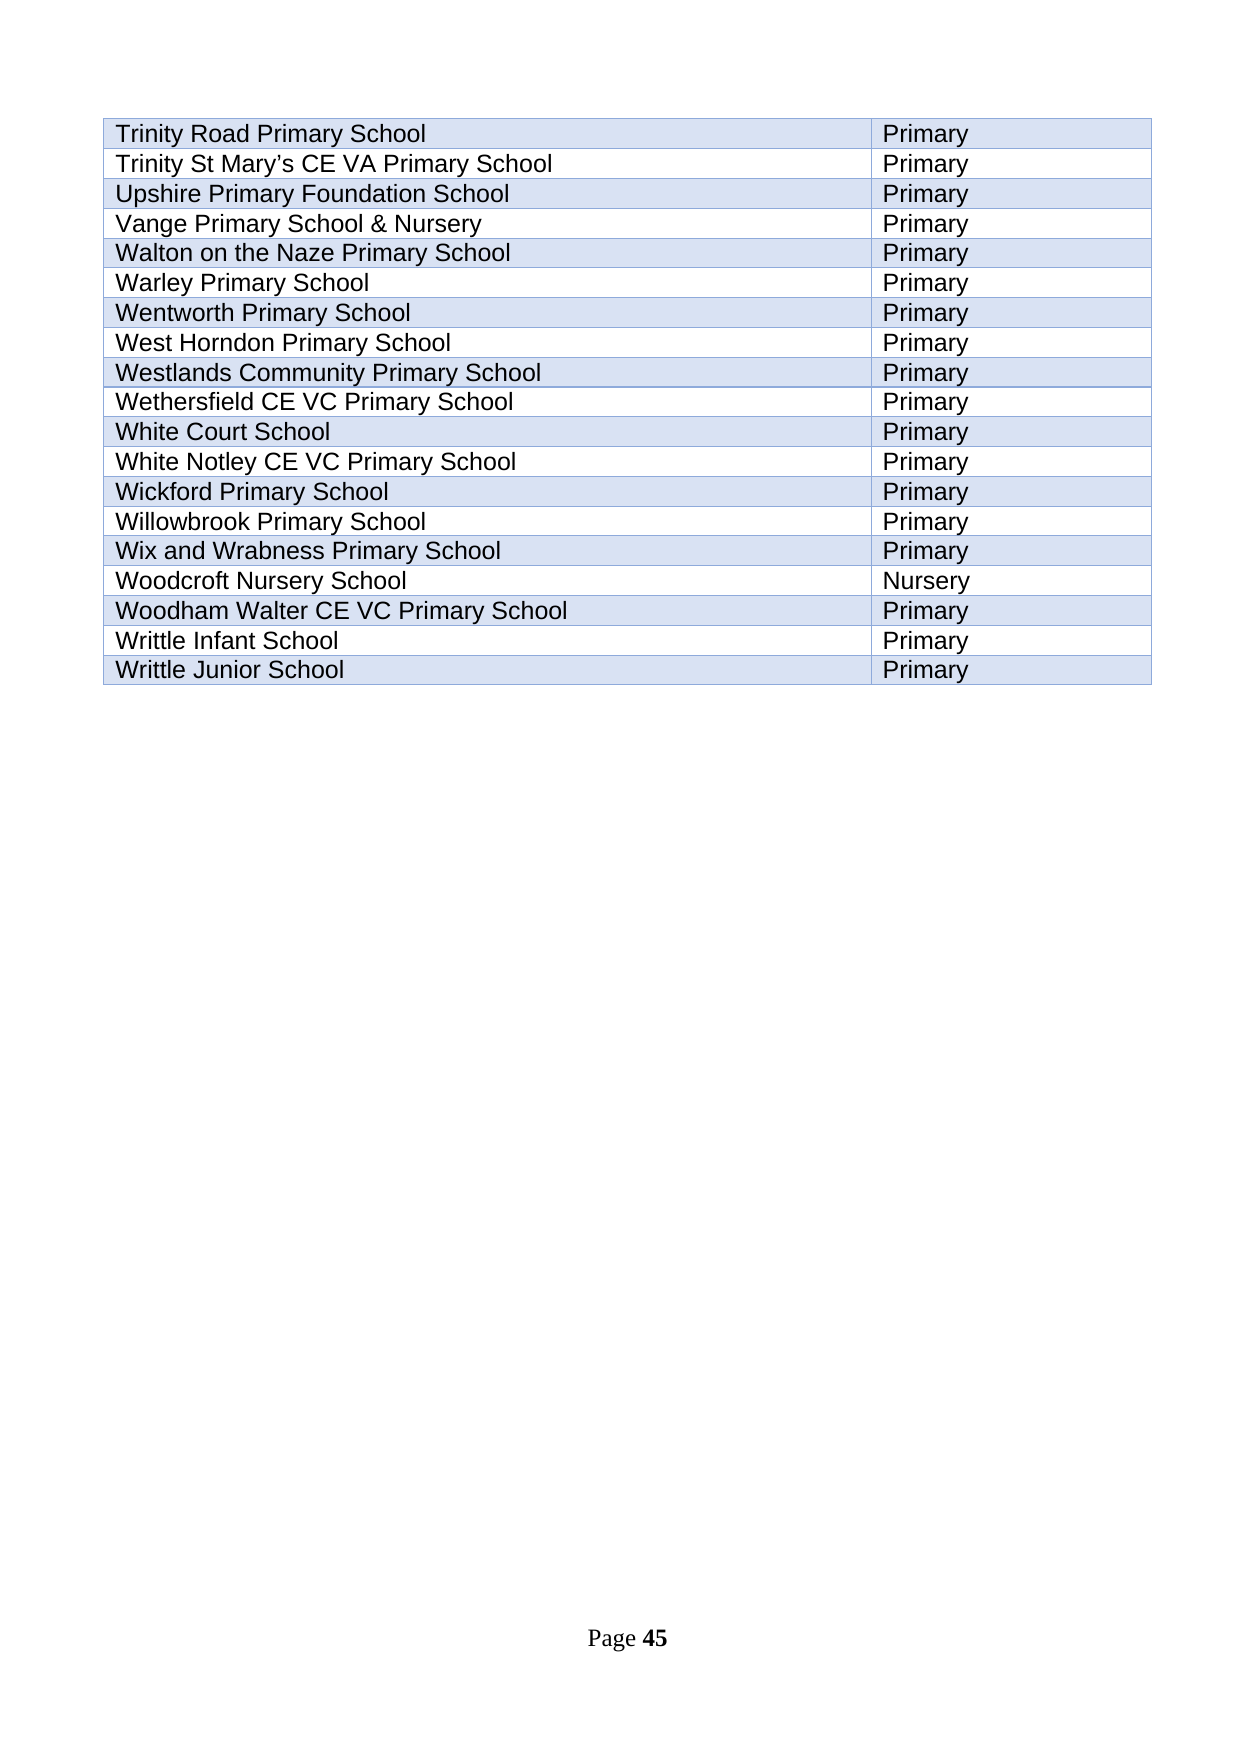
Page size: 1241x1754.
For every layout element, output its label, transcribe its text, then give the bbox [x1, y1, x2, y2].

table_cell Wickford Primary School [104, 477, 871, 506]
table_cell Primary [872, 149, 1151, 178]
table_cell Trinity St Mary’s CE VA Primary School [104, 149, 871, 178]
table_cell Primary [872, 507, 1151, 535]
table_cell Primary [872, 358, 1151, 386]
table_cell Primary [872, 119, 1151, 148]
table_cell Primary [872, 209, 1151, 237]
table_cell Primary [872, 239, 1151, 267]
table_cell Primary [872, 477, 1151, 506]
table_cell Primary [872, 388, 1151, 416]
table_cell Writtle Junior School [104, 656, 871, 684]
table_cell Primary [872, 596, 1151, 625]
table_cell Primary [872, 626, 1151, 654]
table_cell Woodham Walter CE VC Primary School [104, 596, 871, 625]
table_cell Primary [872, 298, 1151, 327]
table_cell Willowbrook Primary School [104, 507, 871, 535]
table_cell Wix and Wrabness Primary School [104, 536, 871, 565]
table_cell Nursery [872, 566, 1151, 595]
table_cell Walton on the Naze Primary School [104, 239, 871, 267]
table_cell White Notley CE VC Primary School [104, 447, 871, 476]
table_cell Primary [872, 179, 1151, 208]
table_cell Warley Primary School [104, 268, 871, 297]
table_cell Woodcroft Nursery School [104, 566, 871, 595]
table_cell Wethersfield CE VC Primary School [104, 388, 871, 416]
table_cell Westlands Community Primary School [104, 358, 871, 386]
table_cell Writtle Infant School [104, 626, 871, 654]
table_cell White Court School [104, 417, 871, 446]
table_cell Primary [872, 656, 1151, 684]
table_cell Primary [872, 328, 1151, 357]
table_cell Trinity Road Primary School [104, 119, 871, 148]
table_cell Upshire Primary Foundation School [104, 179, 871, 208]
table_cell Vange Primary School & Nursery [104, 209, 871, 237]
table_cell West Horndon Primary School [104, 328, 871, 357]
table_cell Wentworth Primary School [104, 298, 871, 327]
table_cell Primary [872, 417, 1151, 446]
table_cell Primary [872, 536, 1151, 565]
table_cell Primary [872, 268, 1151, 297]
table_cell Primary [872, 447, 1151, 476]
